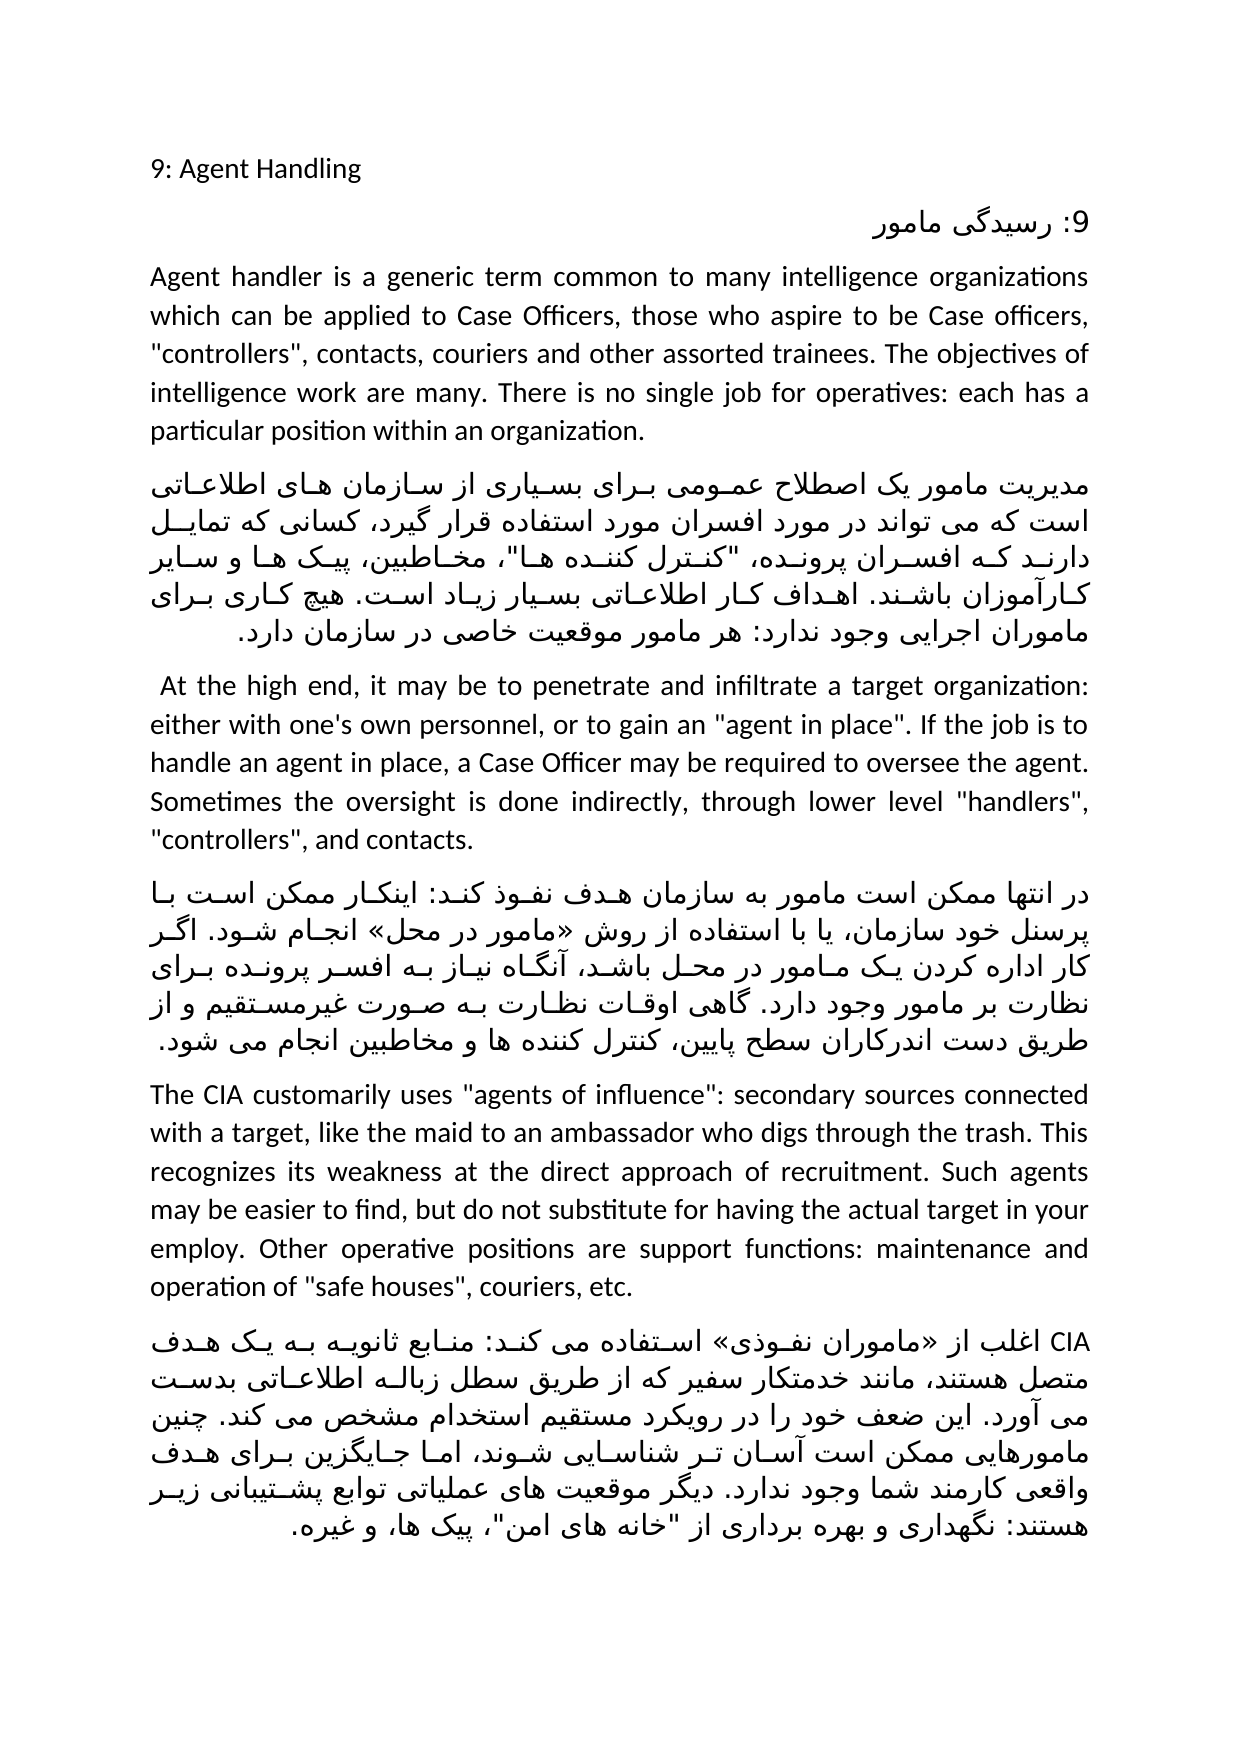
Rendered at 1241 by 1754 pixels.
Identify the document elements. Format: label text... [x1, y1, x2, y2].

text 9: رسیدگی مامور [150, 205, 1090, 239]
text CIA اغلب از «ماموران نفوذی» استفاده می کند: منابع ثانویه به یک هدف متصل هستند، مانند خدمتکار سفیر که از طریق سطل زباله اطلاعاتی بدست می آورد. این ضعف خود را در رویکرد مستقیم استخدام مشخص می کند. چنین مامورهایی ممکن است آسان تر شناسایی شوند، اما جایگزین برای هدف واقعی کارمند شما وجود ندارد. دیگر موقعیت های عملیاتی توابع پشتیبانی زیر هستند: نگهداری و بهره برداری از "خانه های امن"، پیک ها، و غیره. [150, 1323, 1090, 1542]
text مدیریت مامور یک اصطلاح عمومی برای بسیاری از سازمان های اطلاعاتی است که می تواند در مورد افسران مورد استفاده قرار گیرد، کسانی که تمایل دارند که افسران پرونده، "کنترل کننده ها"، مخاطبین، پیک ها و سایر کارآموزان باشند. اهداف کار اطلاعاتی بسیار زیاد است. هیچ کاری برای ماموران اجرایی وجود ندارد: هر مامور موقعیت خاصی در سازمان دارد. [150, 467, 1090, 648]
text At the high end, it may be to penetrate and infiltrate a target organization: either with one's own personnel, or to gain an "agent in place". If the job is to handle an agent in place, a Case Officer may be required to oversee the agent. Sometimes the oversight is done indirectly, through lower level "handlers", "controllers", and contacts. [150, 667, 1090, 857]
text در انتها ممکن است مامور به سازمان هدف نفوذ کند: اینکار ممکن است با پرسنل خود سازمان، یا با استفاده از روش «مامور در محل» انجام شود. اگر کار اداره کردن یک مامور در محل باشد، آنگاه نیاز به افسر پرونده برای نظارت بر مامور وجود دارد. گاهی اوقات نظارت به صورت غیرمستقیم و از طریق دست اندرکاران سطح پایین، کنترل کننده ها و مخاطبین انجام می شود. [150, 876, 1090, 1057]
text 9: Agent Handling [150, 150, 1090, 186]
text Agent handler is a generic term common to many intelligence organizations which can be applied to Case Officers, those who aspire to be Case officers, "controllers", contacts, couriers and other assorted trainees. The objectives of intelligence work are many. There is no single job for operatives: each has a particular position within an organization. [150, 258, 1090, 448]
text The CIA customarily uses "agents of influence": secondary sources connected with a target, like the maid to an ambassador who digs through the trash. This recognizes its weakness at the direct approach of recruitment. Such agents may be easier to find, but do not substitute for having the actual target in your employ. Other operative positions are support functions: maintenance and operation of "safe houses", couriers, etc. [150, 1076, 1090, 1304]
